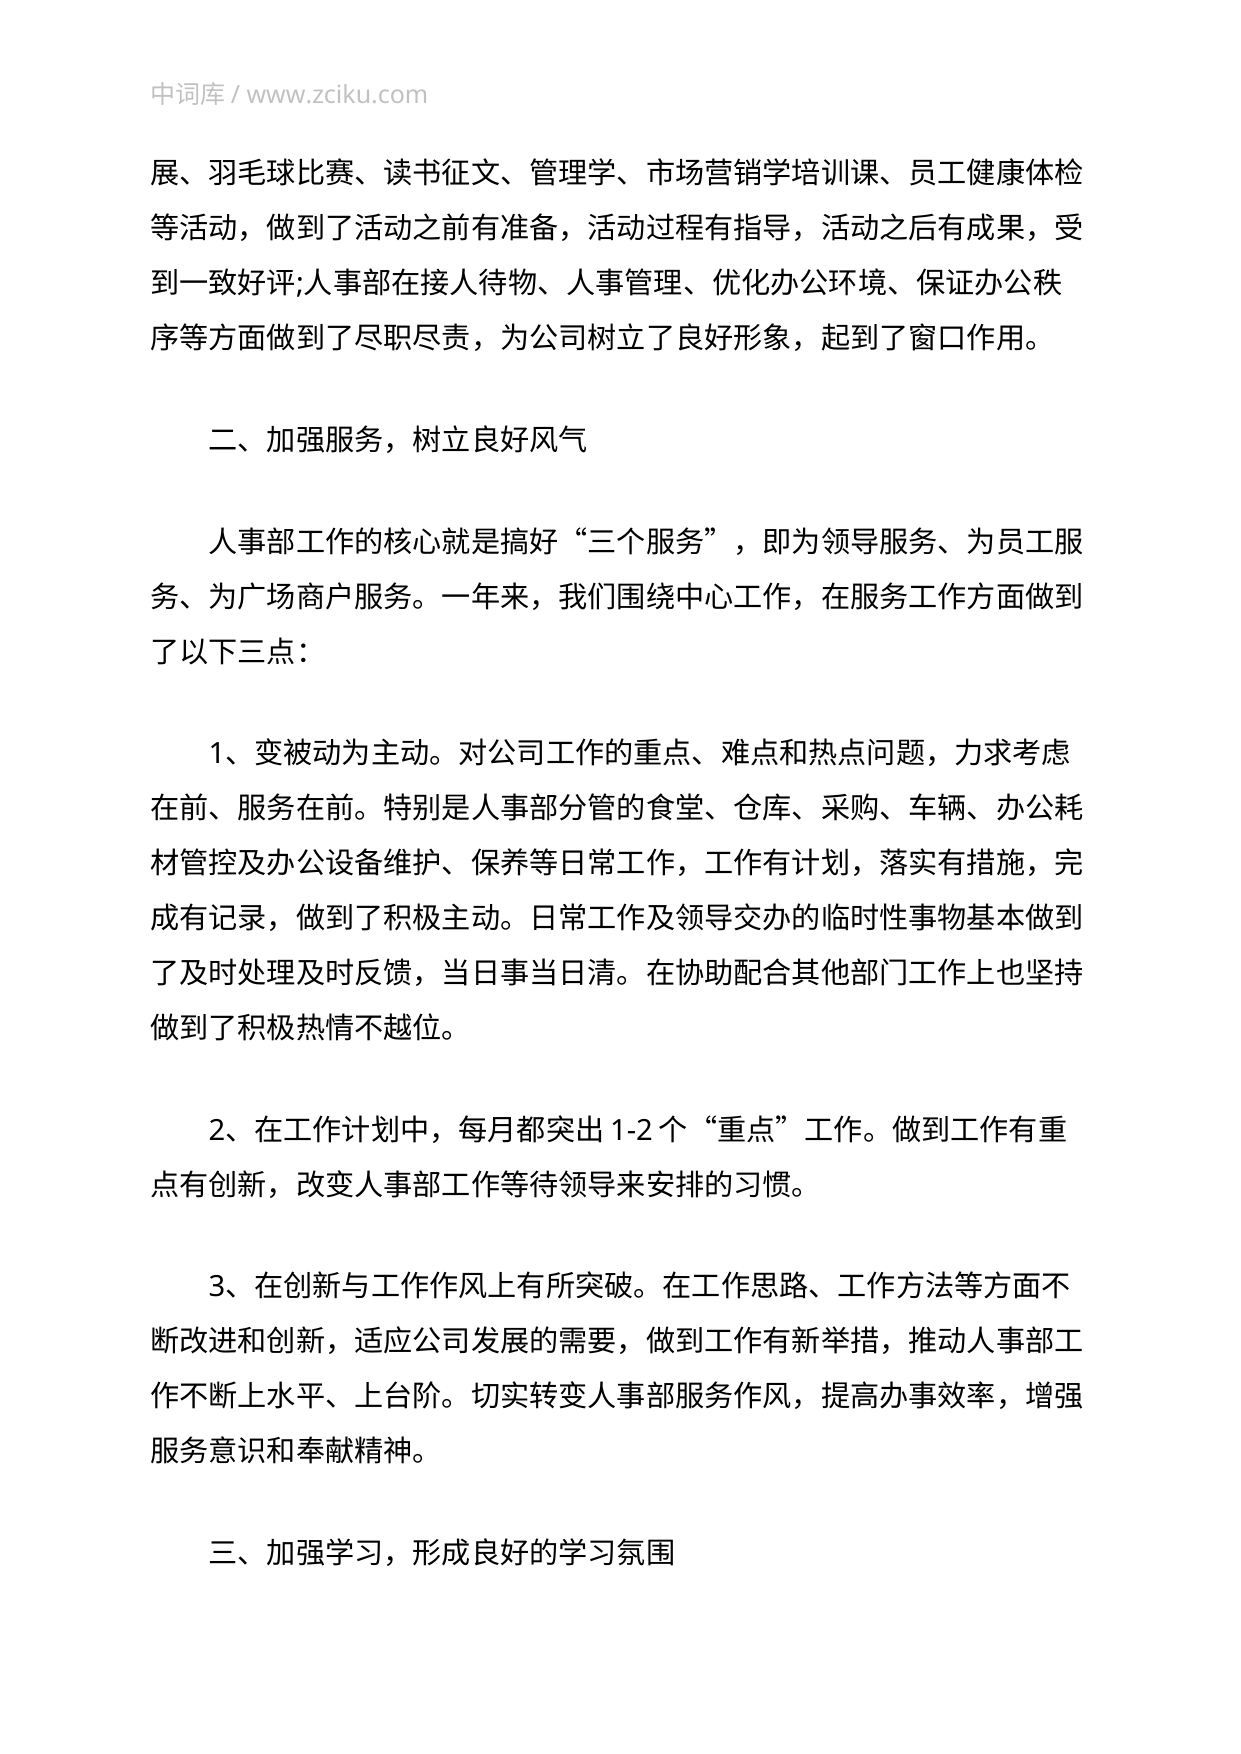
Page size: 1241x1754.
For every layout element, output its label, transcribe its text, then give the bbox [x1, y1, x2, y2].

text 1、变被动为主动。对公司工作的重点、难点和热点问题，力求考虑在前、服务在前。特别是人事部分管的食堂、仓库、采购、车辆、办公耗材管控及办公设备维护、保养等日常工作，工作有计划，落实有措施，完成有记录，做到了积极主动。日常工作及领导交办的临时性事物基本做到了及时处理及时反馈，当日事当日清。在协助配合其他部门工作上也坚持做到了积极热情不越位。 [150, 730, 1090, 1047]
text 二、加强服务，树立良好风气 [150, 417, 1090, 459]
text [150, 150, 1090, 357]
text 三、加强学习，形成良好的学习氛围 [150, 1529, 1090, 1572]
text 人事部工作的核心就是搞好“三个服务”，即为领导服务、为员工服务、为广场商户服务。一年来，我们围绕中心工作，在服务工作方面做到了以下三点： [150, 518, 1090, 670]
text 2、在工作计划中，每月都突出1-2个“重点”工作。做到工作有重点有创新，改变人事部工作等待领导来安排的习惯。 [150, 1106, 1090, 1203]
text 3、在创新与工作作风上有所突破。在工作思路、工作方法等方面不断改进和创新，适应公司发展的需要，做到工作有新举措，推动人事部工作不断上水平、上台阶。切实转变人事部服务作风，提高办事效率，增强服务意识和奉献精神。 [150, 1263, 1090, 1470]
